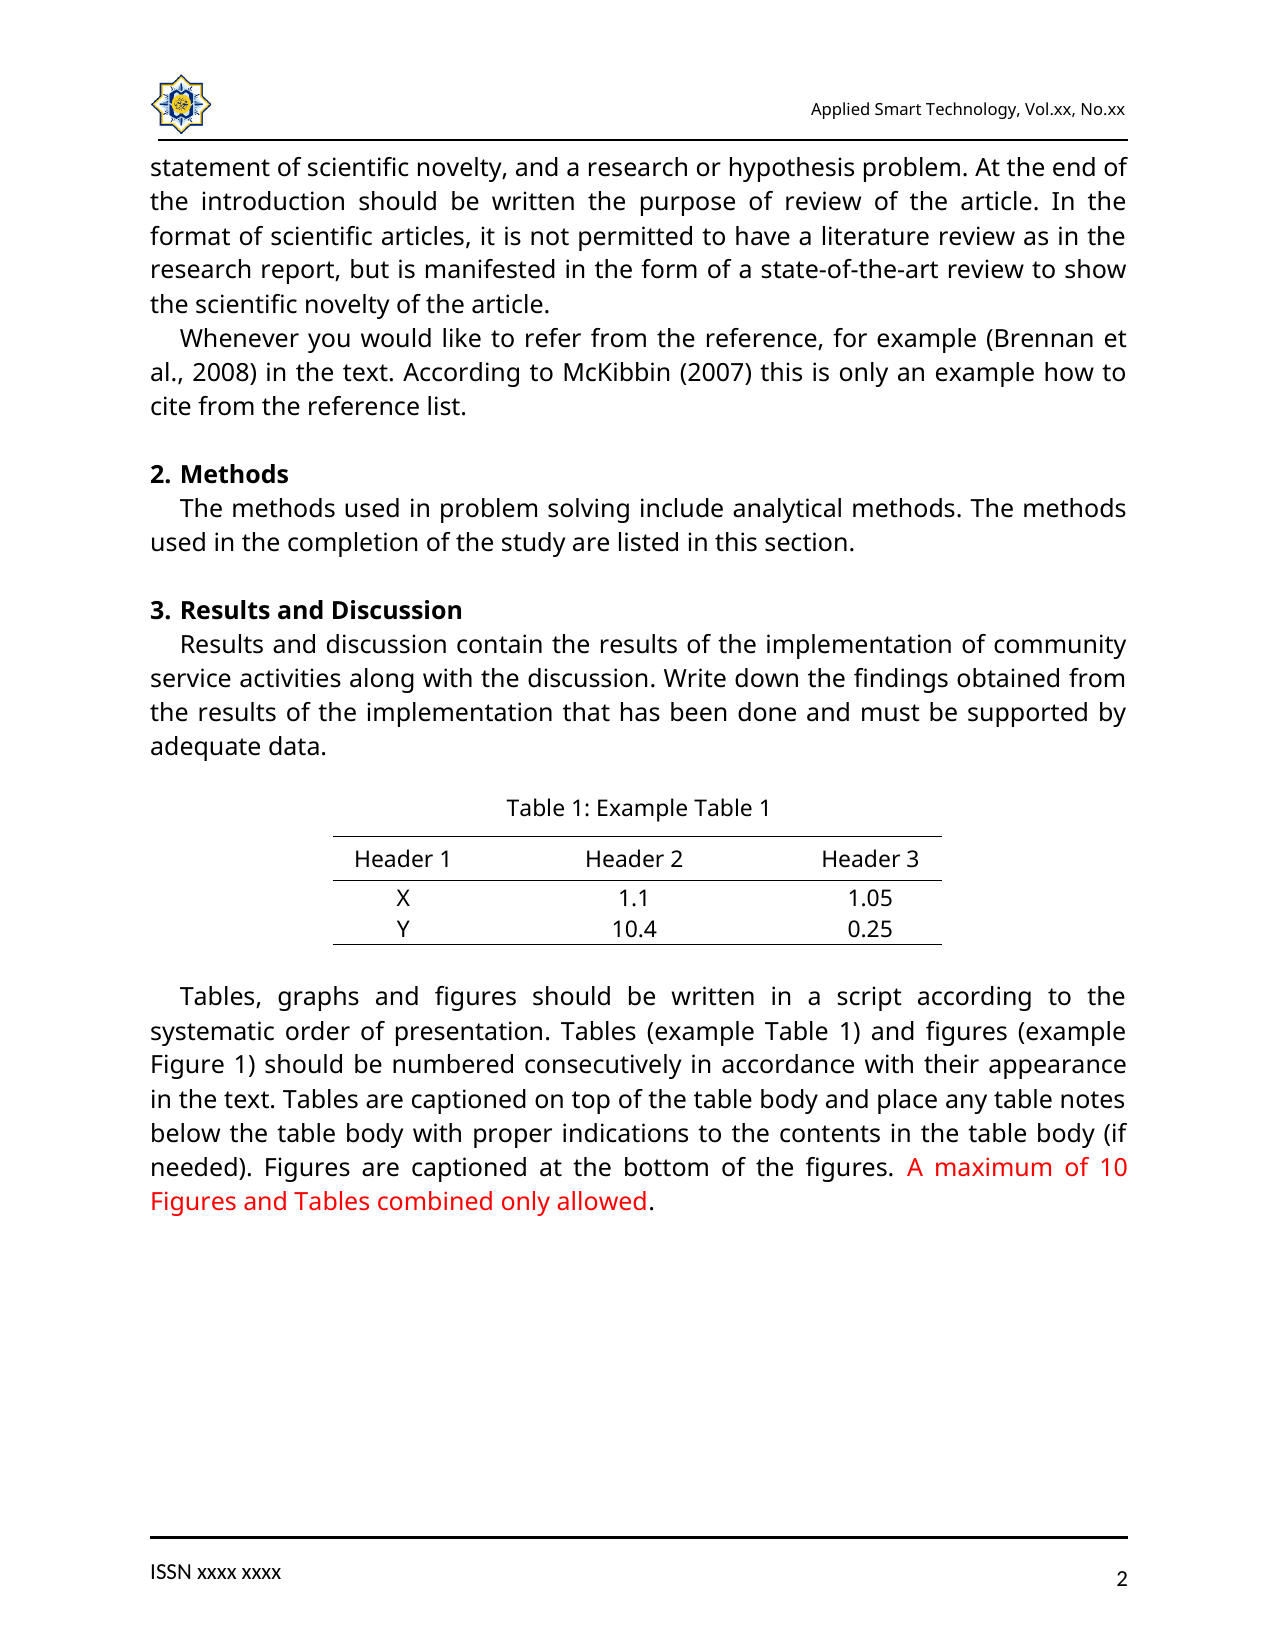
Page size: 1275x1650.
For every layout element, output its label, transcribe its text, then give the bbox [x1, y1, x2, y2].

text The methods used in problem solving include analytical methods. The methods used in the completion of the study are listed in this section. [150, 491, 1128, 559]
text Whenever you would like to refer from the reference, for example (Brennan et al., 2008) in the text. According to McKibbin (2007) this is only an example how to cite from the reference list. [150, 320, 1128, 422]
list Methods [150, 457, 1125, 491]
table_cell 10.4 [470, 913, 795, 944]
text Tables, graphs and figures should be written in a script according to the systematic order of presentation. Tables (example Table 1) and figures (example Figure 1) should be numbered consecutively in accordance with their appearance in the text. Tables are captioned on top of the table body and place any table notes below the table body with proper indications to the contents in the table body (if needed). Figures are captioned at the bottom of the figures. A maximum of 10 Figures and Tables combined only allowed. [150, 979, 1128, 1217]
text Table 1: Example Table 1 [150, 792, 1128, 823]
text Results and discussion contain the results of the implementation of community service activities along with the discussion. Write down the findings obtained from the results of the implementation that has been done and must be supported by adequate data. [150, 627, 1128, 763]
picture [150, 73, 212, 135]
table_header Header 2 [470, 837, 795, 880]
table_cell Y [333, 913, 470, 944]
table_cell 1.05 [795, 881, 942, 913]
table_cell X [333, 881, 470, 913]
table_header Header 1 [333, 837, 470, 880]
table_header Header 3 [795, 837, 942, 880]
list Results and Discussion [150, 593, 1125, 627]
table_cell 0.25 [795, 913, 942, 944]
table_cell 1.1 [470, 881, 795, 913]
